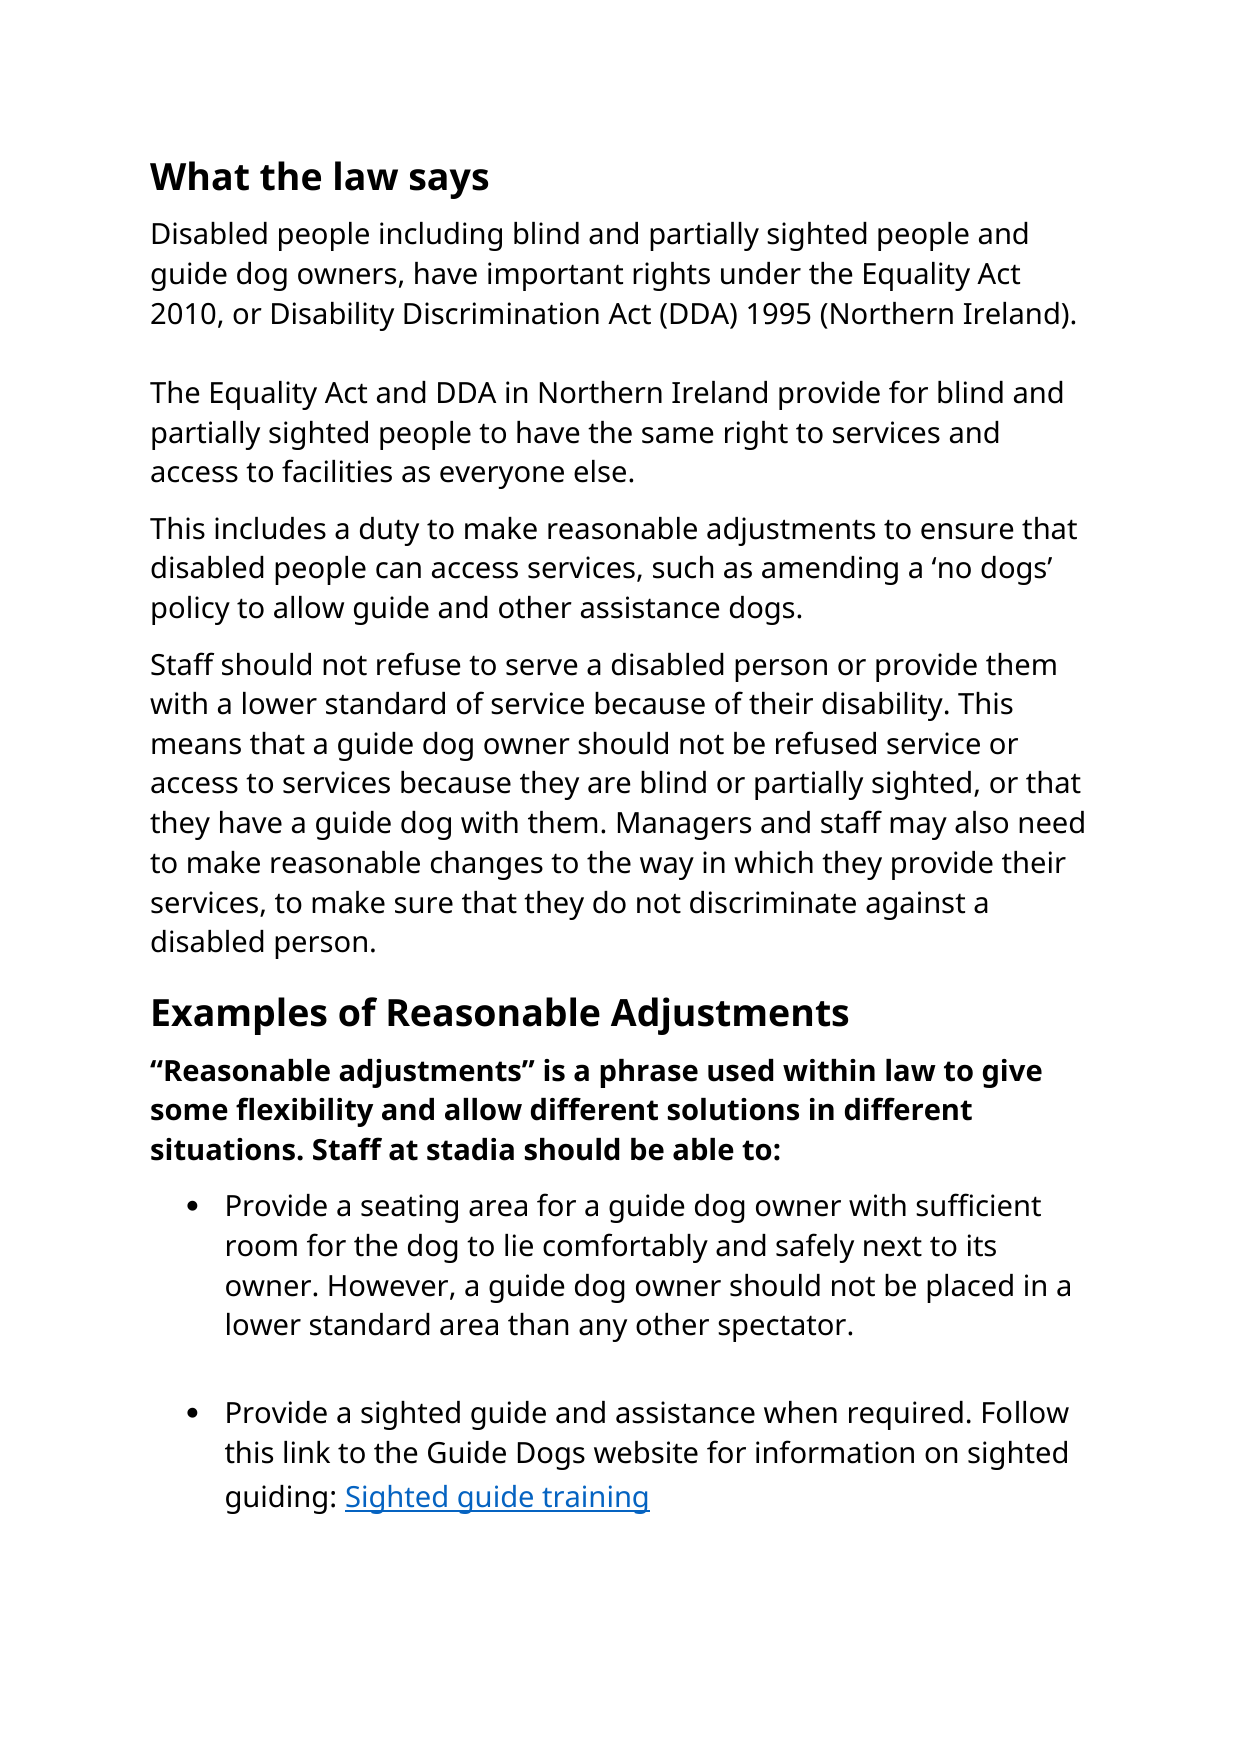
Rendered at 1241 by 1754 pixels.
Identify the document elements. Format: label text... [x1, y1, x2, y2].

list Provide a seating area for a guide dog owner with sufficient room for the dog to lie comfortably and safely next to its owner. However, a guide dog owner should not be placed in a lower standard area than any other spectator. [187, 1186, 1090, 1344]
subtitle What the law says [150, 150, 1090, 201]
text “Reasonable adjustments” is a phrase used within law to give some flexibility and allow different solutions in different situations. Staff at stadia should be able to: [150, 1050, 1090, 1169]
subtitle Examples of Reasonable Adjustments [150, 986, 1090, 1037]
text Staff should not refuse to serve a disabled person or provide them with a lower standard of service because of their disability. This means that a guide dog owner should not be refused service or access to services because they are blind or partially sighted, or that they have a guide dog with them. Managers and staff may also need to make reasonable changes to the way in which they provide their services, to make sure that they do not discriminate against a disabled person. [150, 644, 1090, 961]
text Disabled people including blind and partially sighted people and guide dog owners, have important rights under the Equality Act 2010, or Disability Discrimination Act (DDA) 1995 (Northern Ireland). [150, 213, 1090, 333]
text The Equality Act and DDA in Northern Ireland provide for blind and partially sighted people to have the same right to services and access to facilities as everyone else. [150, 372, 1090, 491]
list Provide a sighted guide and assistance when required. Follow this link to the Guide Dogs website for information on sighted guiding: Sighted guide training [187, 1393, 1090, 1517]
text This includes a duty to make reasonable adjustments to ensure that disabled people can access services, such as amending a ‘no dogs’ policy to allow guide and other assistance dogs. [150, 508, 1090, 627]
